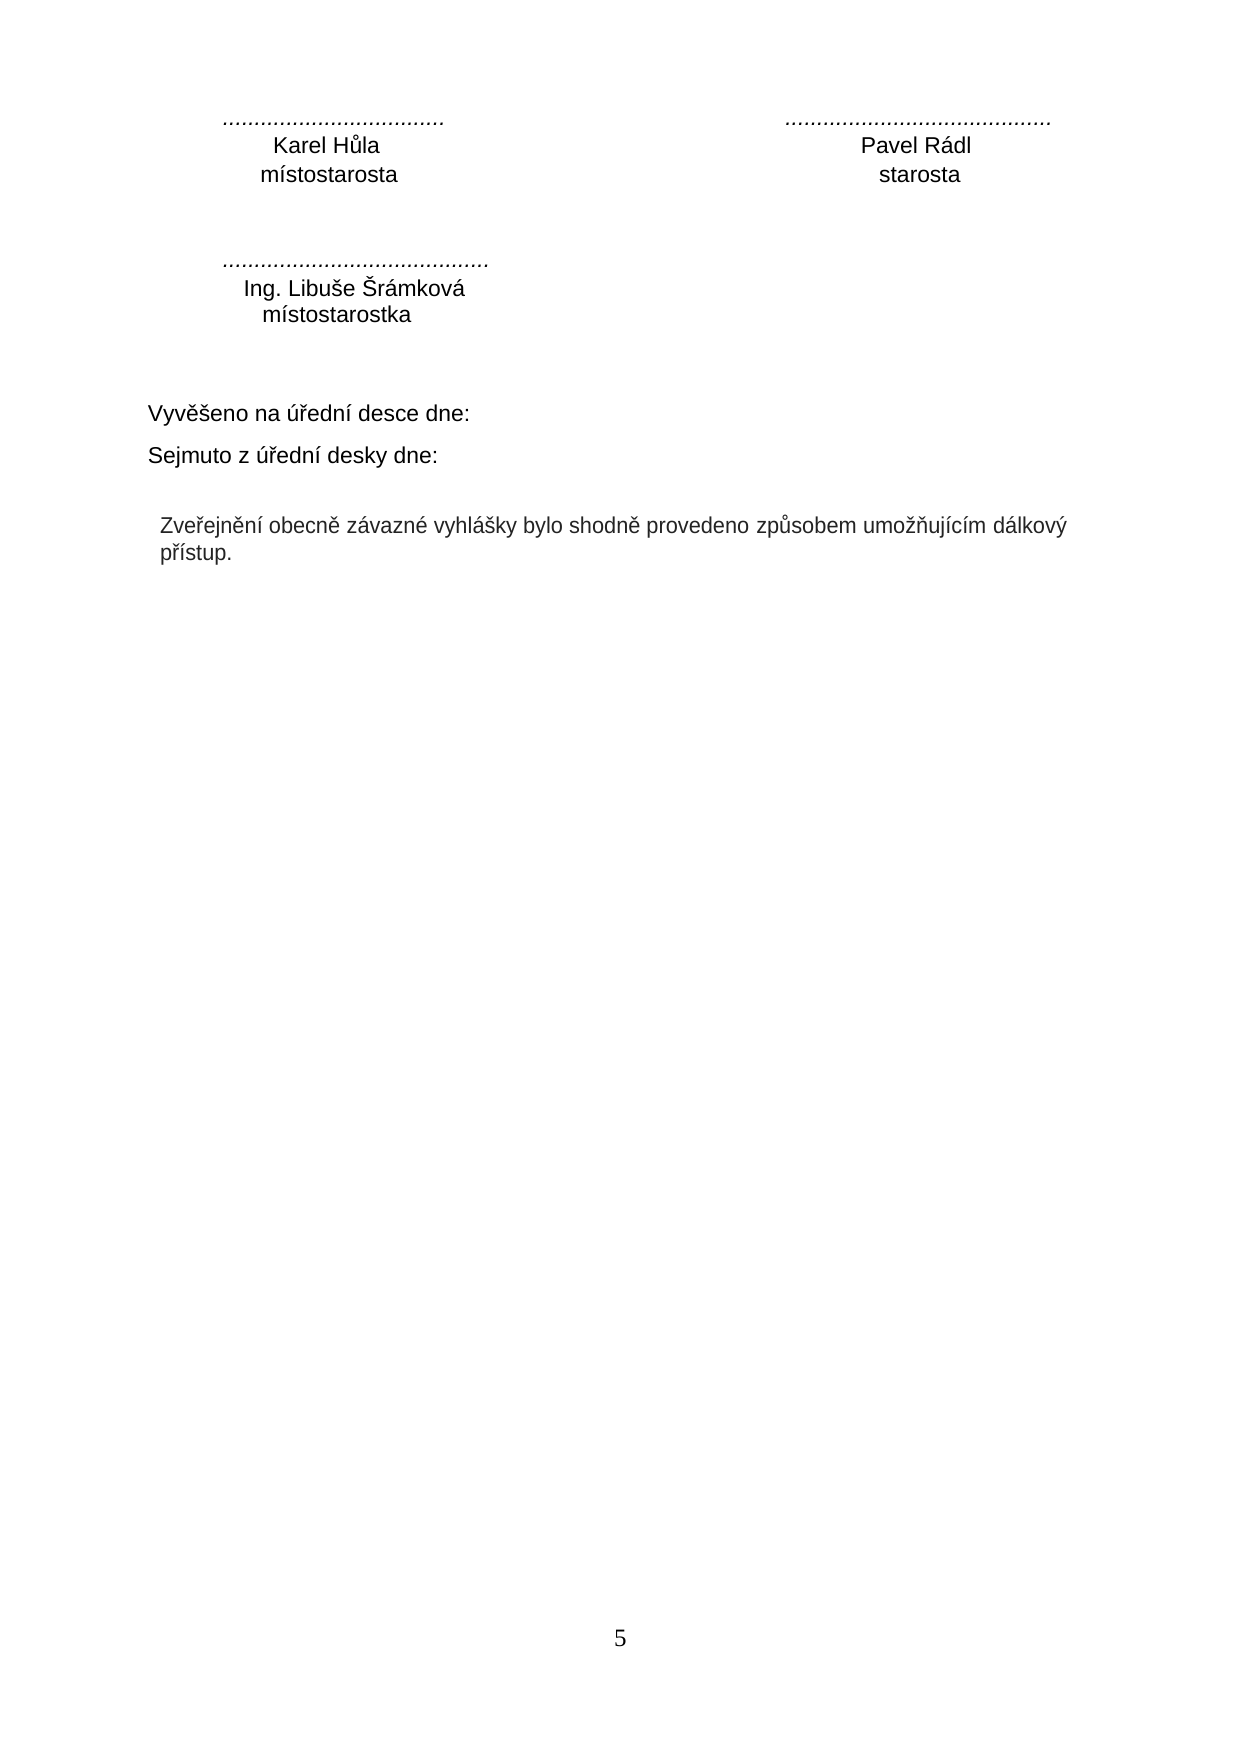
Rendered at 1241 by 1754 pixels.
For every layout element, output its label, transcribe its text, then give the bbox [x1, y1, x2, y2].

text místostarostka [148, 301, 1093, 327]
text Zveřejnění obecně závazné vyhlášky bylo shodně provedeno způsobem umožňujícím dálkový přístup. [160, 512, 1093, 565]
text ................................... .......................................... [148, 103, 1093, 130]
text Karel Hůla Pavel Rádl [148, 132, 1093, 159]
text Vyvěšeno na úřední desce dne: [148, 400, 1093, 427]
text místostarosta starosta [148, 161, 1093, 188]
text Ing. Libuše Šrámková [148, 274, 1093, 301]
text .......................................... [148, 246, 1093, 272]
text Sejmuto z úřední desky dne: [148, 442, 1093, 468]
